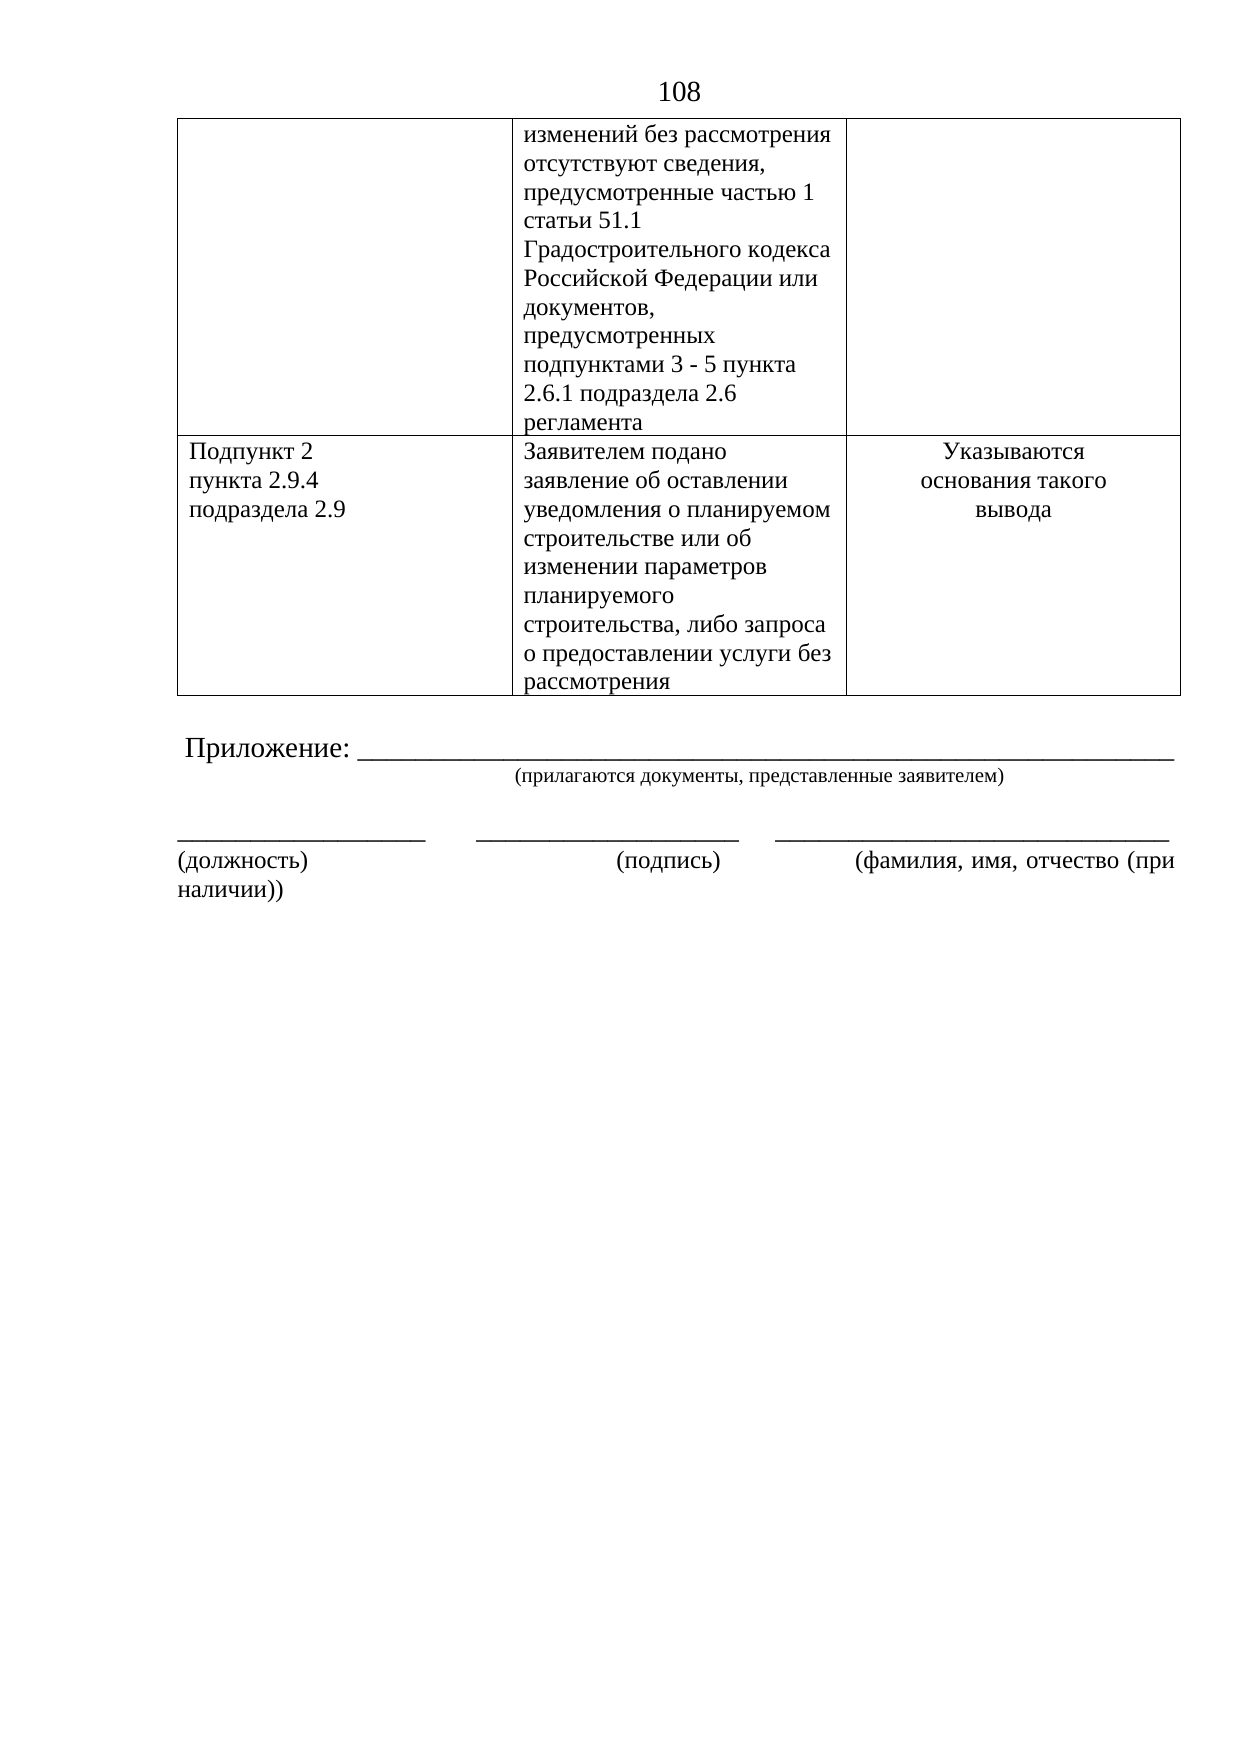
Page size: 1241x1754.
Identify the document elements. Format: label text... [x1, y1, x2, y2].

table_cell Подпункт 2 пункта 2.9.4 подраздела 2.9 [178, 436, 512, 695]
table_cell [513, 119, 846, 435]
table_cell Указываются основания такого вывода [847, 436, 1180, 695]
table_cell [178, 119, 512, 435]
text _________________ __________________ ___________________________ [177, 811, 1181, 845]
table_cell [847, 119, 1180, 435]
text Приложение: ________________________________________________________ [177, 730, 1181, 763]
text (должность) (подпись) (фамилия, имя, отчество (при наличии)) [177, 845, 1181, 902]
text (прилагаются документы, представленные заявителем) [177, 763, 1181, 787]
table_cell Заявителем подано заявление об оставлении уведомления о планируемом строительстве или об изменении параметров планируемого строительства, либо запроса о предоставлении услуги без рассмотрения [513, 436, 846, 695]
